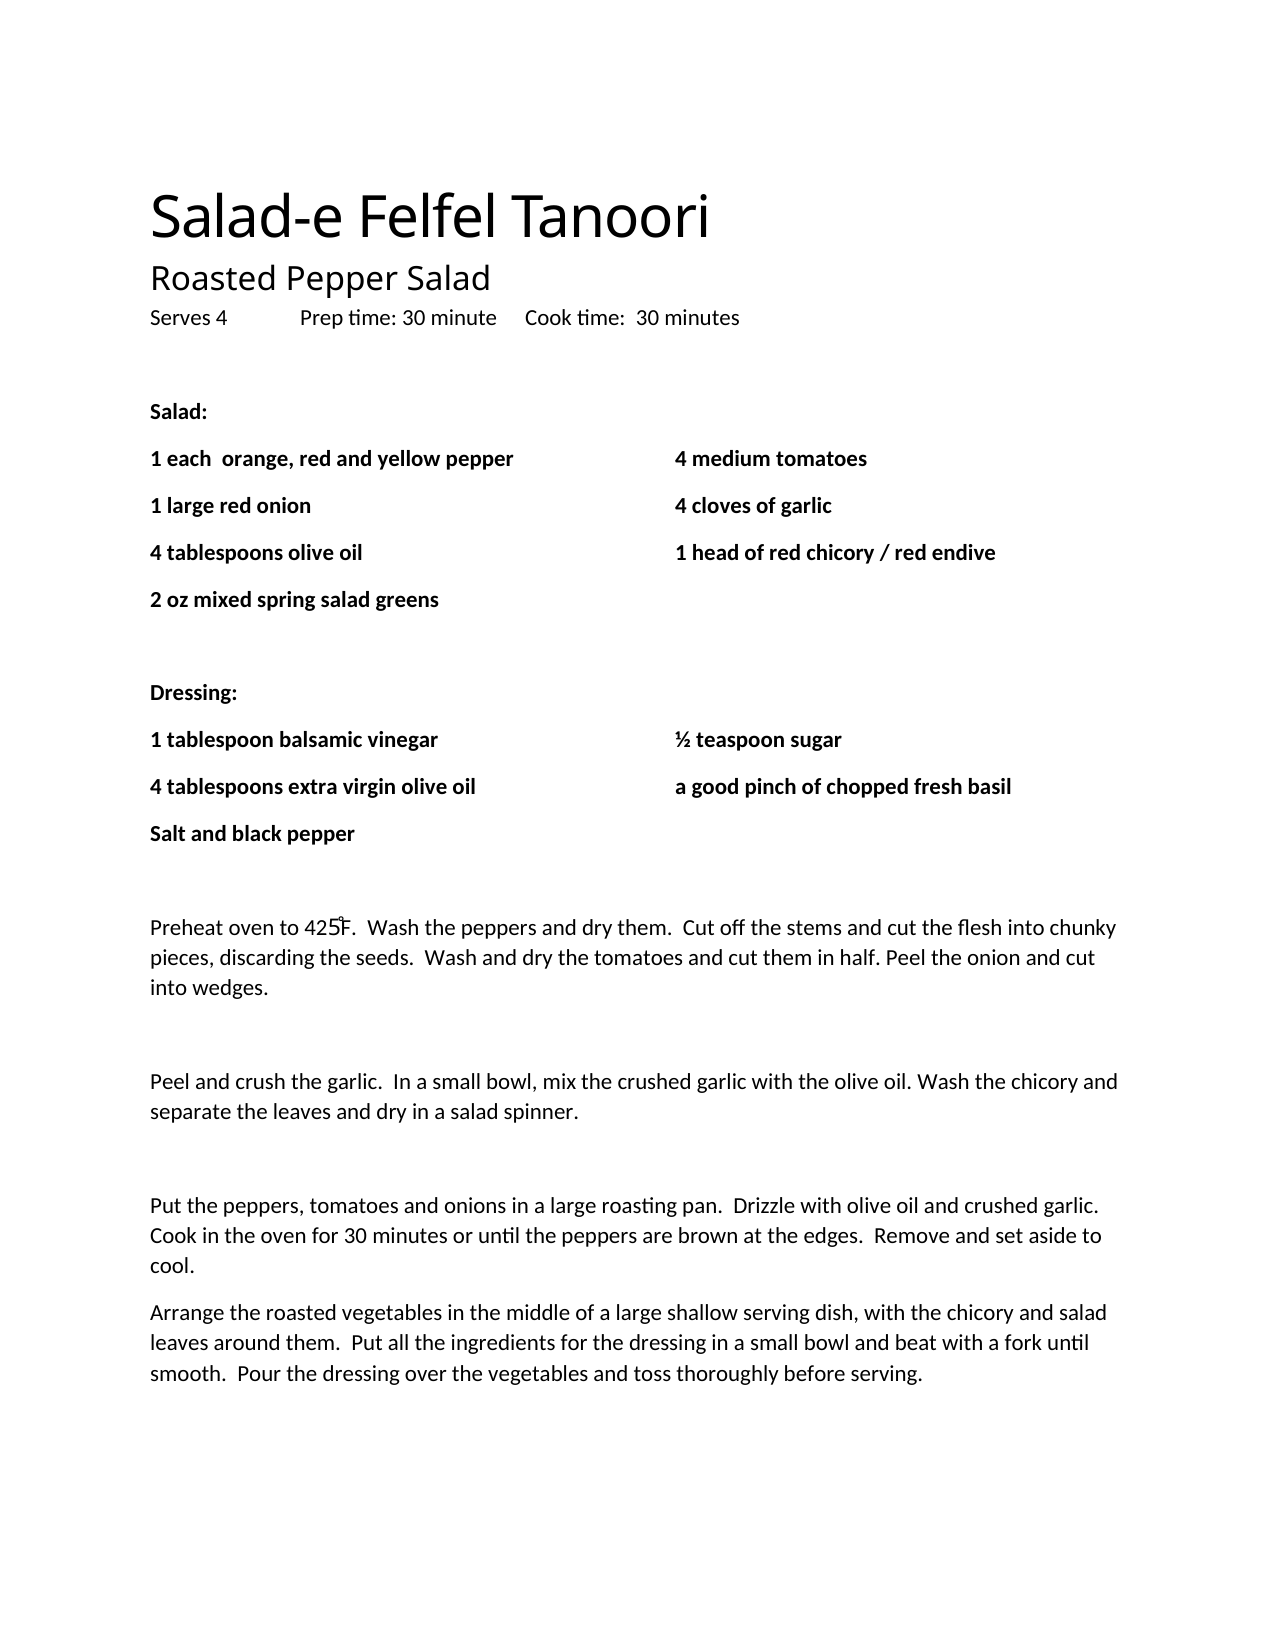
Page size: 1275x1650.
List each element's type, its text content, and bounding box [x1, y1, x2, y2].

text Dressing: [150, 678, 1125, 706]
subtitle Roasted Pepper Salad [150, 254, 1125, 300]
text Salt and black pepper [150, 819, 1125, 847]
text 1 large red onion 4 cloves of garlic [150, 491, 1125, 519]
text Serves 4 Prep time: 30 minute Cook time: 30 minutes [150, 303, 1125, 331]
text 1 each orange, red and yellow pepper 4 medium tomatoes [150, 444, 1125, 472]
text Preheat oven to 425̊F. Wash the peppers and dry them. Cut off the stems and cut the flesh into chunky pieces, discarding the seeds. Wash and dry the tomatoes and cut them in half. Peel the onion and cut into wedges. [150, 913, 1125, 1001]
subtitle Salad-e Felfel Tanoori [150, 175, 1125, 254]
text 4 tablespoons olive oil 1 head of red chicory / red endive [150, 538, 1125, 566]
text 1 tablespoon balsamic vinegar ½ teaspoon sugar [150, 725, 1125, 753]
text Arrange the roasted vegetables in the middle of a large shallow serving dish, with the chicory and salad leaves around them. Put all the ingredients for the dressing in a small bowl and beat with a fork until smooth. Pour the dressing over the vegetables and toss thoroughly before serving. [150, 1298, 1125, 1387]
text Peel and crush the garlic. In a small bowl, mix the crushed garlic with the olive oil. Wash the chicory and separate the leaves and dry in a salad spinner. [150, 1067, 1125, 1125]
text Salad: [150, 397, 1125, 425]
text 4 tablespoons extra virgin olive oil a good pinch of chopped fresh basil [150, 772, 1125, 800]
text Put the peppers, tomatoes and onions in a large roasting pan. Drizzle with olive oil and crushed garlic. Cook in the oven for 30 minutes or until the peppers are brown at the edges. Remove and set aside to cool. [150, 1191, 1125, 1279]
text 2 oz mixed spring salad greens [150, 585, 1125, 613]
